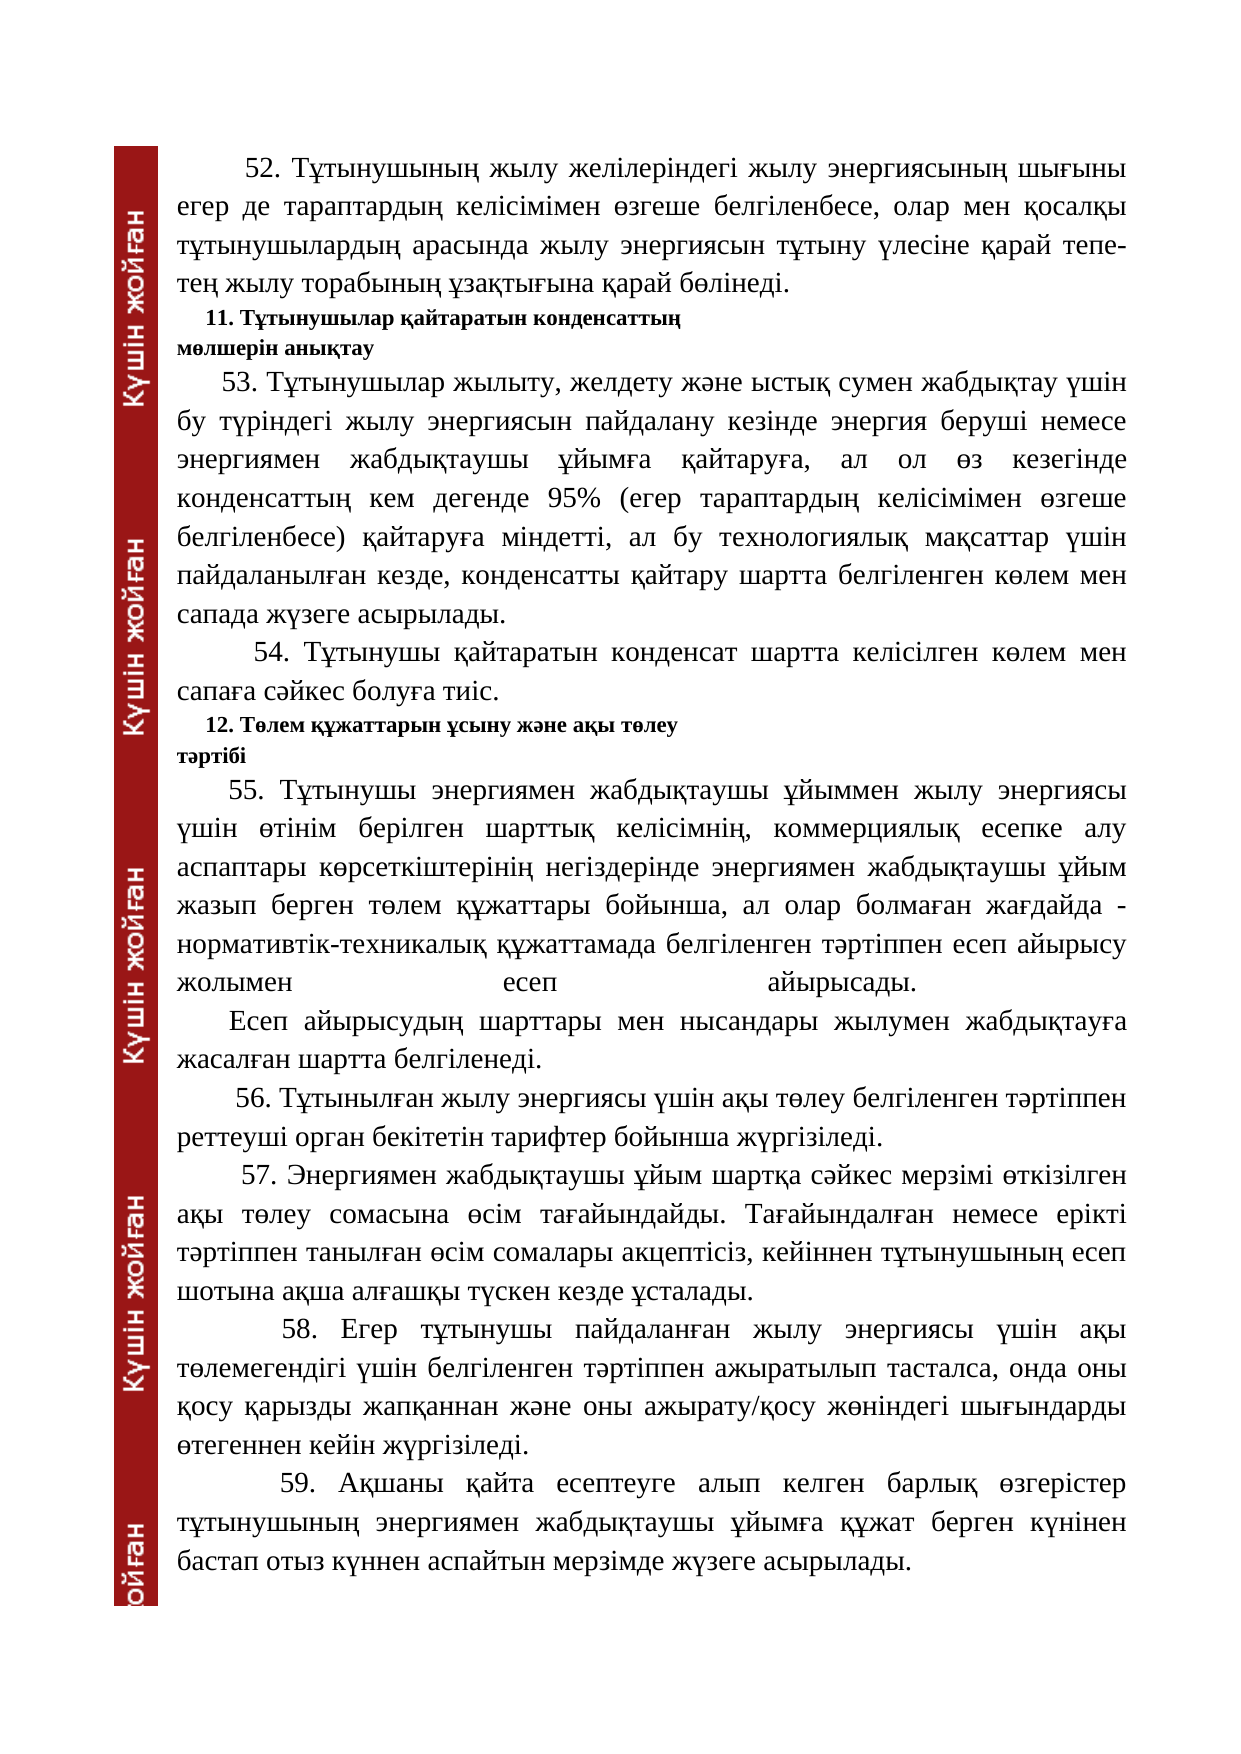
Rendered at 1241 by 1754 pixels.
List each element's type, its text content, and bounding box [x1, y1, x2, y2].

picture [114, 299, 158, 304]
text 58. Егер тұтынушы пайдаланған жылу энергиясы үшін ақы төлемегендігі үшін белгіленген тәртіппен ажыратылып тасталса, онда оны қосу қарызды жапқаннан және оны ажырату/қосу жөніндегі шығындарды өтегеннен кейін жүргізіледі. [112, 1311, 1128, 1461]
picture [114, 1075, 158, 1080]
picture [114, 629, 158, 634]
text 56. Тұтынылған жылу энергиясы үшін ақы төлеу белгіленген тәртіппен реттеуші орган бекітетін тарифтер бойынша жүргізіледі. [112, 1080, 1128, 1152]
text 12. Төлем құжаттарын ұсыну және ақы төлеу тәртібі [112, 711, 1128, 768]
picture [114, 146, 158, 150]
picture [114, 1152, 158, 1157]
text 55. Тұтынушы энергиямен жабдықтаушы ұйыммен жылу энергиясы үшін өтінім берілген шарттық келісімнің, коммерциялық есепке алу аспаптары көрсеткіштерінің негіздерінде энергиямен жабдықтаушы ұйым жазып берген төлем құжаттары бойынша, ал олар болмаған жағдайда - нормативтік-техникалық құжаттамада белгіленген тәртіппен есеп айырысу жолымен есеп айырысады. Есеп айырысудың шарттары мен нысандары жылумен жабдықтауға жасалған шартта белгіленеді. [112, 772, 1128, 1075]
text 53. Тұтынушылар жылыту, желдету және ыстық сумен жабдықтау үшін бу түріндегі жылу энергиясын пайдалану кезінде энергия беруші немесе энергиямен жабдықтаушы ұйымға қайтаруға, ал ол өз кезегінде конденсаттың кем дегенде 95% (егер тараптардың келісімімен өзгеше белгіленбесе) қайтаруға міндетті, ал бу технологиялық мақсаттар үшін пайдаланылған кезде, конденсатты қайтару шартта белгіленген көлем мен сапада жүзеге асырылады. [112, 364, 1128, 629]
picture [114, 1461, 158, 1466]
text 54. Тұтынушы қайтаратын конденсат шартта келісілген көлем мен сапаға сәйкес болуға тиіс. [112, 634, 1128, 706]
text 59. Ақшаны қайта есептеуге алып келген барлық өзгерістер тұтынушының энергиямен жабдықтаушы ұйымға құжат берген күнінен бастап отыз күннен аспайтын мерзімде жүзеге асырылады. [112, 1466, 1128, 1576]
text 11. Тұтынушылар қайтаратын конденсаттың мөлшерін анықтау [112, 304, 1128, 361]
text 52. Тұтынушының жылу желілеріндегі жылу энергиясының шығыны егер де тараптардың келісімімен өзгеше белгіленбесе, олар мен қосалқы тұтынушылардың арасында жылу энергиясын тұтыну үлесіне қарай тепе-тең жылу торабының ұзақтығына қарай бөлінеді. [112, 150, 1128, 299]
picture [114, 1576, 158, 1606]
text 57. Энергиямен жабдықтаушы ұйым шартқа сәйкес мерзімі өткізілген ақы төлеу сомасына өсім тағайындайды. Тағайындалған немесе ерікті тәртіппен танылған өсім сомалары акцептісіз, кейіннен тұтынушының есеп шотына ақша алғашқы түскен кезде ұсталады. [112, 1157, 1128, 1306]
picture [114, 768, 158, 772]
picture [114, 1306, 158, 1311]
picture [114, 706, 158, 711]
